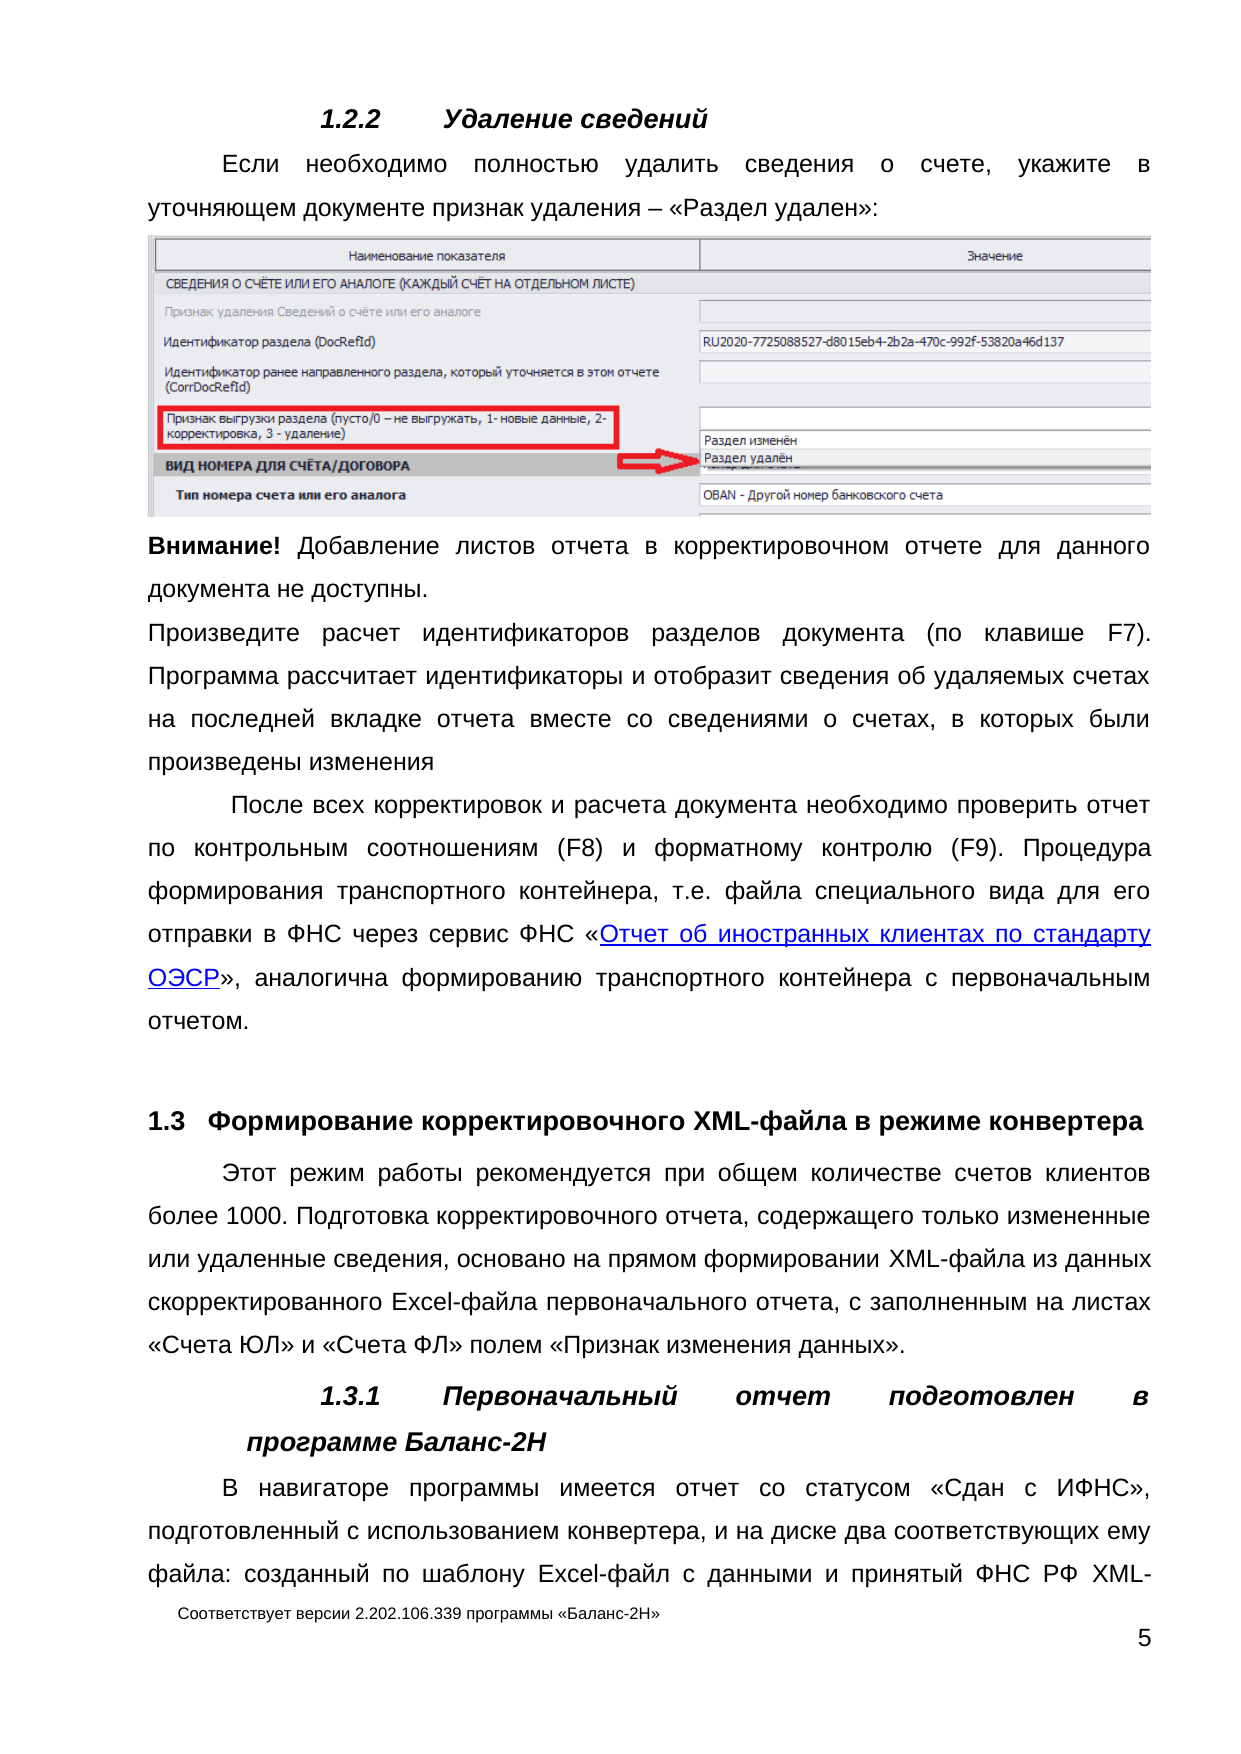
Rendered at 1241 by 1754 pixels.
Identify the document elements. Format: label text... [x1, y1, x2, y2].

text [148, 1473, 1152, 1588]
picture [147, 235, 1151, 517]
subtitle Первоначальный отчет подготовлен в программе Баланс-2Н [246, 1379, 1152, 1458]
subtitle Формирование корректировочного XML-файла в режиме конвертера [148, 1104, 1152, 1136]
text Произведите расчет идентификаторов разделов документа (по клавише F7). Программа рассчитает идентификаторы и отобразит сведения об удаляемых счетах на последней вкладке отчета вместе со сведениями о счетах, в которых были произведены изменения [148, 618, 1152, 776]
text Этот режим работы рекомендуется при общем количестве счетов клиентов более 1000. Подготовка корректировочного отчета, содержащего только измененные или удаленные сведения, основано на прямом формировании XML-файла из данных скорректированного Excel-файла первоначального отчета, с заполненным на листах «Счета ЮЛ» и «Счета ФЛ» полем «Признак изменения данных». [148, 1158, 1152, 1359]
text После всех корректировок и расчета документа необходимо проверить отчет по контрольным соотношениям (F8) и форматному контролю (F9). Процедура формирования транспортного контейнера, т.е. файла специального вида для его отправки в ФНС через сервис ФНС «Отчет об иностранных клиентах по стандарту ОЭСР», аналогична формированию транспортного контейнера с первоначальным отчетом. [148, 790, 1152, 1034]
text Если необходимо полностью удалить сведения о счете, укажите в уточняющем документе признак удаления – «Раздел удален»: [148, 149, 1152, 221]
text Внимание! Добавление листов отчета в корректировочном отчете для данного документа не доступны. [148, 531, 1152, 603]
subtitle Удаление сведений [246, 103, 1152, 134]
